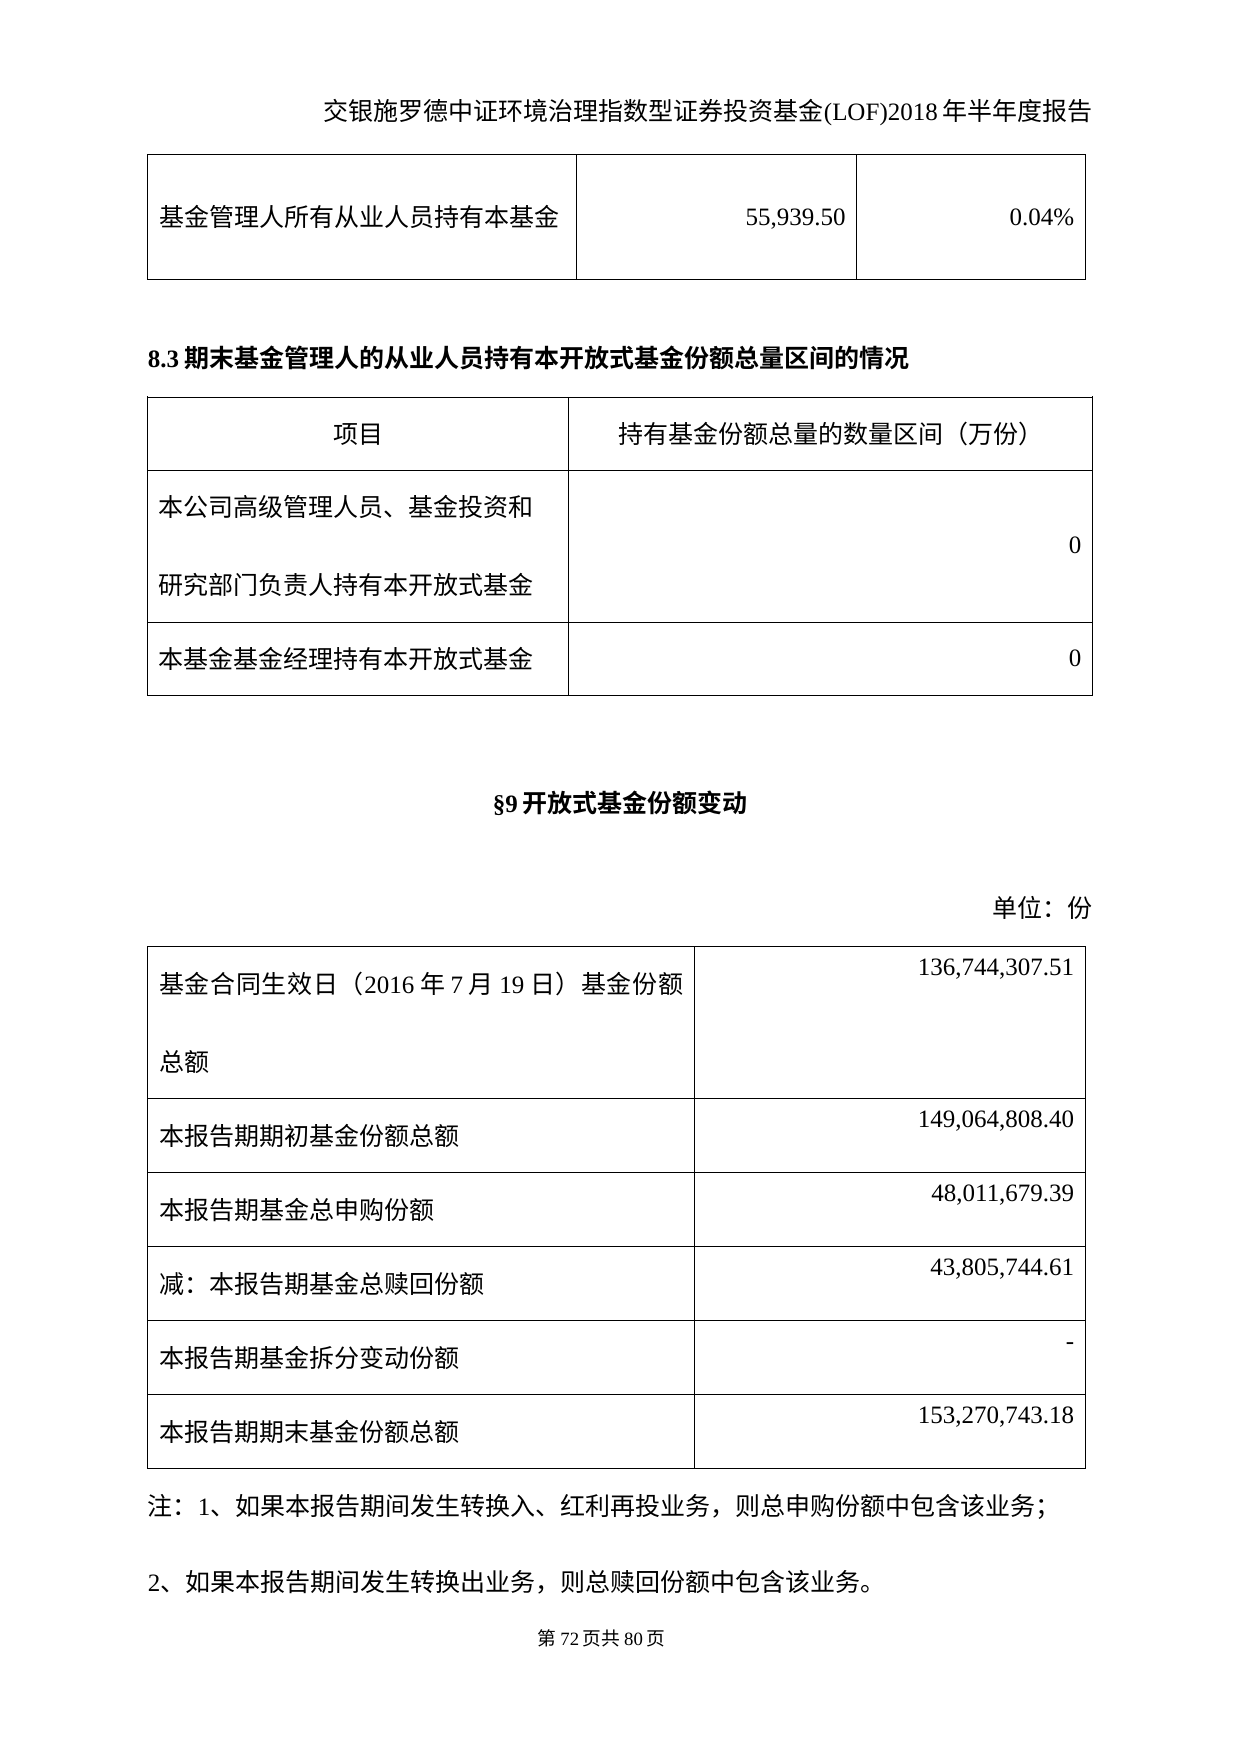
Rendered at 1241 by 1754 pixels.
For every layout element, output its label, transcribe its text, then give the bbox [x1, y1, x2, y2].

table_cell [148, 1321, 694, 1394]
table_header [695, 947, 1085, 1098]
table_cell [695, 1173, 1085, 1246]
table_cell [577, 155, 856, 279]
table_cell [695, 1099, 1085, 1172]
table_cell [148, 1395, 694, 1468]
subtitle §9开放式基金份额变动 [148, 769, 1092, 834]
subtitle 8.3期末基金管理人的从业人员持有本开放式基金份额总量区间的情况 [148, 324, 1092, 389]
text 单位：份 [148, 874, 1092, 939]
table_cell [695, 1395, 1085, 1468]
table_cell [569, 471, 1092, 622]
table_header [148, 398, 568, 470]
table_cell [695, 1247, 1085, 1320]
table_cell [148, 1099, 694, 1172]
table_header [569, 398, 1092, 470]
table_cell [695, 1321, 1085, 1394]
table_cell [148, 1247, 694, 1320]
text 2、如果本报告期间发生转换出业务，则总赎回份额中包含该业务。 [148, 1548, 1092, 1613]
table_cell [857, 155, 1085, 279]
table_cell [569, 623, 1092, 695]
text 注：1、如果本报告期间发生转换入、红利再投业务，则总申购份额中包含该业务； [148, 1472, 1092, 1537]
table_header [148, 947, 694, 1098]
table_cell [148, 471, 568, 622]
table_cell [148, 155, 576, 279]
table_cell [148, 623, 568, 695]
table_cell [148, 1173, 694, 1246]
